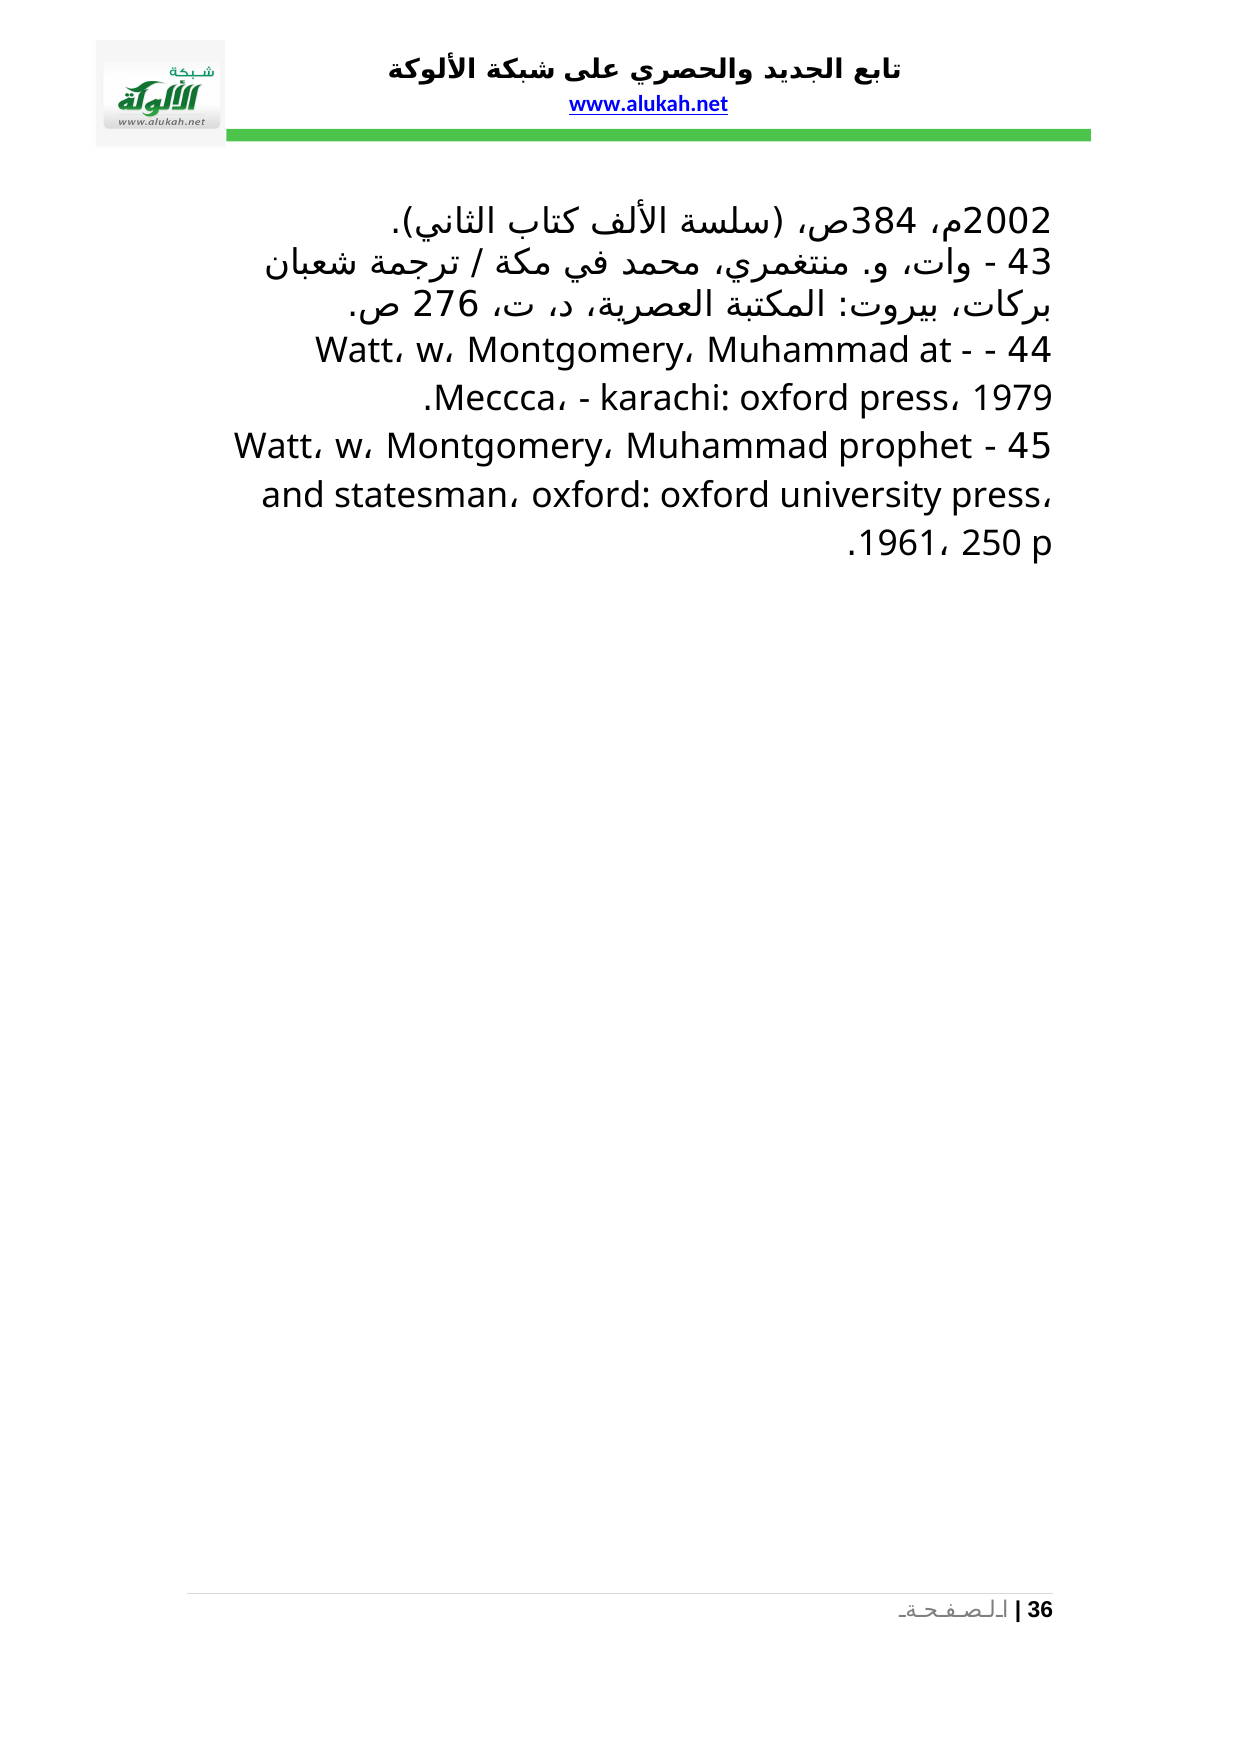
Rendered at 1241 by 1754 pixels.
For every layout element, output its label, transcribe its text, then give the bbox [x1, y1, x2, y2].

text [187, 201, 1053, 324]
text 44 - Watt، w، Montgomery، Muhammad at - Meccca، - karachi: oxford press، 1979. 45 - Watt، w، Montgomery، Muhammad prophet and statesman، oxford: oxford university press، 1961، 250 p. [187, 324, 1053, 566]
